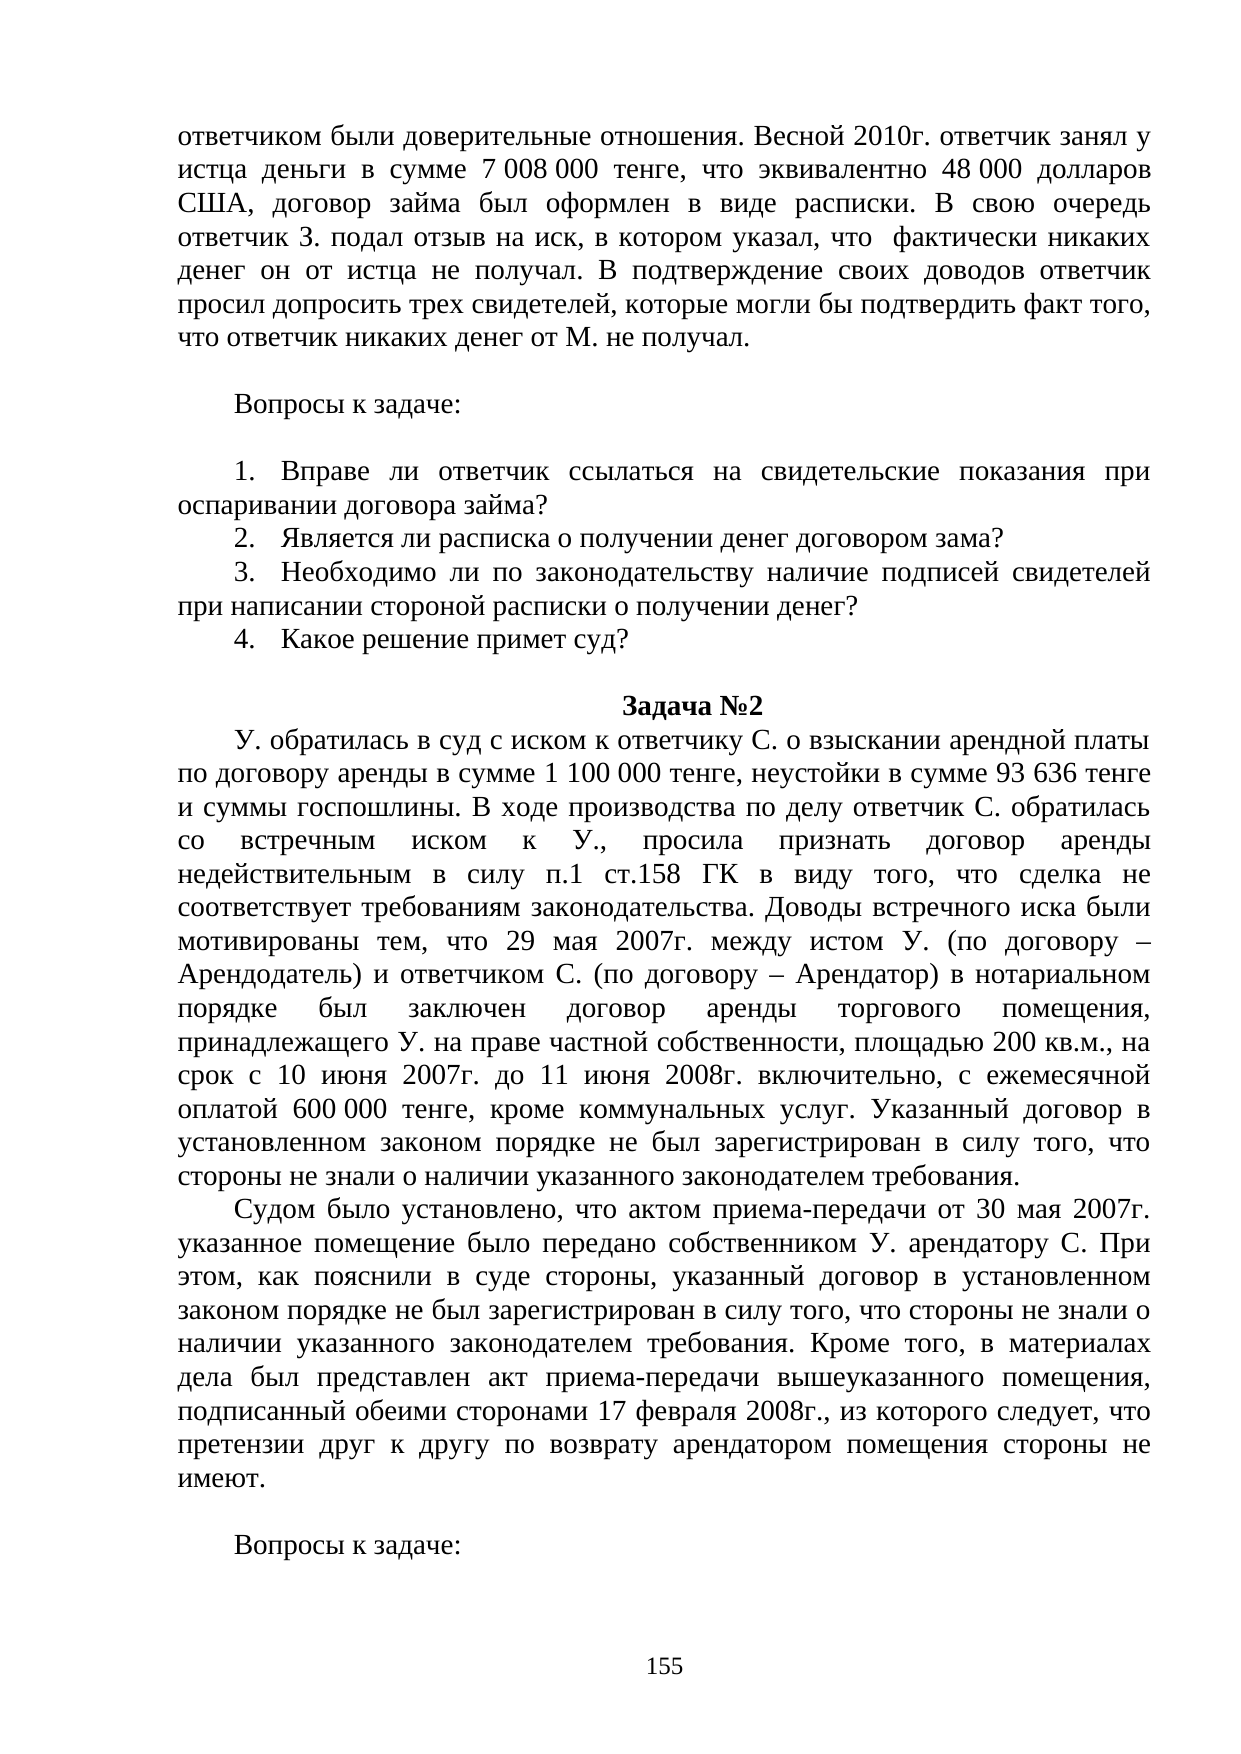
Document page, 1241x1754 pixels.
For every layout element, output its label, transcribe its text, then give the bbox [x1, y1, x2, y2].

text Задача №2 [177, 688, 1152, 722]
list Вправе ли ответчик ссылаться на свидетельские показания при оспаривании договора займа? [177, 453, 1152, 521]
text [177, 118, 1152, 353]
list Какое решение примет суд? [177, 621, 1152, 655]
list Необходимо ли по законодательству наличие подписей свидетелей при написании стороной расписки о получении денег? [177, 554, 1152, 621]
text Вопросы к задаче: [177, 1527, 1152, 1560]
text У. обратилась в суд с иском к ответчику С. о взыскании арендной платы по договору аренды в сумме 1 100 000 тенге, неустойки в сумме 93 636 тенге и суммы госпошлины. В ходе производства по делу ответчик С. обратилась со встречным иском к У., просила признать договор аренды недействительным в силу п.1 ст.158 ГК в виду того, что сделка не соответствует требованиям законодательства. Доводы встречного иска были мотивированы тем, что 29 мая 2007г. между истом У. (по договору – Арендодатель) и ответчиком С. (по договору – Арендатор) в нотариальном порядке был заключен договор аренды торгового помещения, принадлежащего У. на праве частной собственности, площадью 200 кв.м., на срок с 10 июня 2007г. до 11 июня 2008г. включительно, с ежемесячной оплатой 600 000 тенге, кроме коммунальных услуг. Указанный договор в установленном законом порядке не был зарегистрирован в силу того, что стороны не знали о наличии указанного законодателем требования. [177, 722, 1152, 1191]
text Вопросы к задаче: [177, 386, 1152, 420]
list Является ли расписка о получении денег договором зама? [177, 521, 1152, 554]
text Судом было установлено, что актом приема-передачи от 30 мая 2007г. указанное помещение было передано собственником У. арендатору С. При этом, как пояснили в суде стороны, указанный договор в установленном законом порядке не был зарегистрирован в силу того, что стороны не знали о наличии указанного законодателем требования. Кроме того, в материалах дела был представлен акт приема-передачи вышеуказанного помещения, подписанный обеими сторонами 17 февраля 2008г., из которого следует, что претензии друг к другу по возврату арендатором помещения стороны не имеют. [177, 1191, 1152, 1493]
